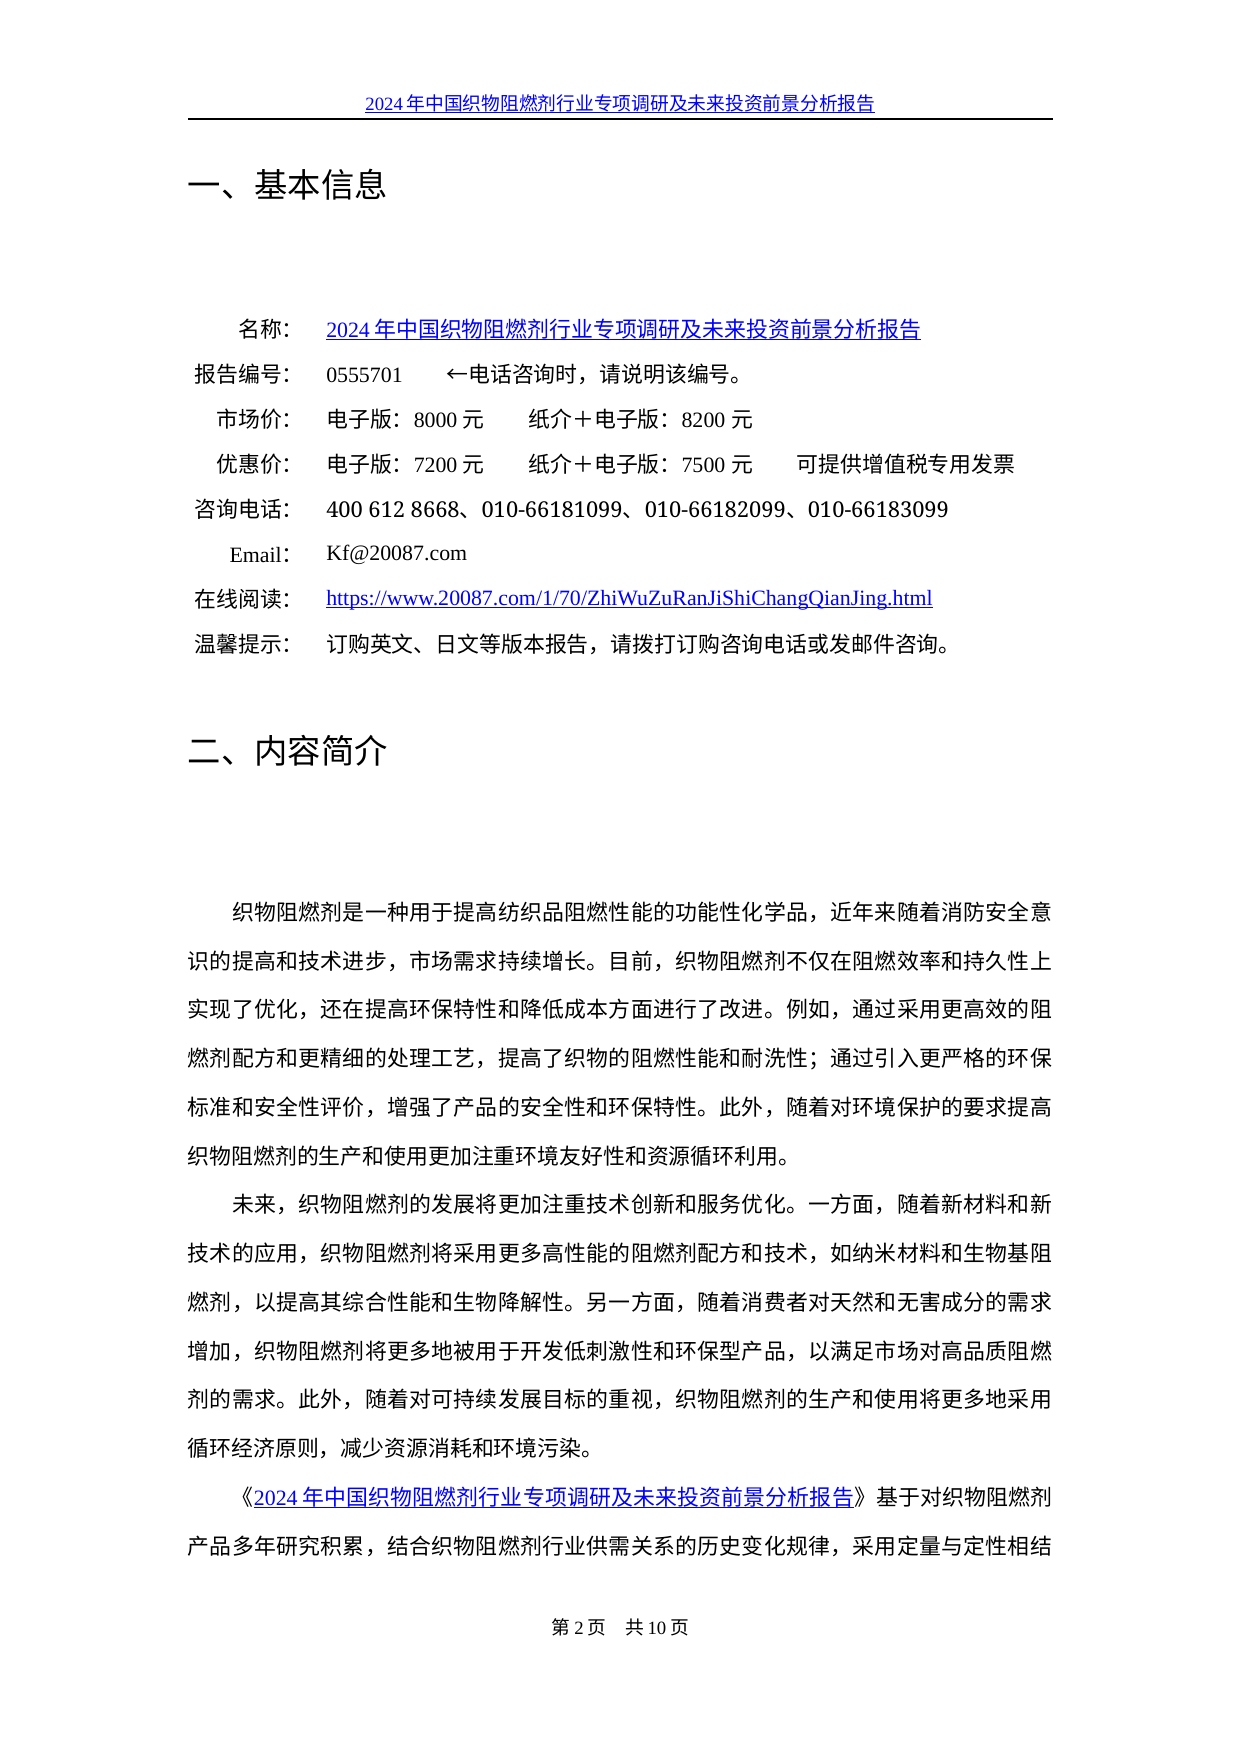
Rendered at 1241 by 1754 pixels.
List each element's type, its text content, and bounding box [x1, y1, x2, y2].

table_cell 市场价： [167, 402, 315, 447]
table_cell 咨询电话： [167, 492, 315, 537]
table_cell [315, 582, 1073, 627]
table_cell 电子版：7200 元 纸介＋电子版：7500 元 可提供增值税专用发票 [315, 447, 1073, 492]
table_cell 在线阅读： [167, 582, 315, 627]
table_cell 报告编号： [167, 357, 315, 402]
table_header 名称： [167, 312, 315, 357]
title 二、内容简介 [187, 717, 1053, 782]
table_cell 温馨提示： [167, 627, 315, 672]
table_cell 电子版：8000 元 纸介＋电子版：8200 元 [315, 402, 1073, 447]
table_cell 400 612 8668、010-66181099、010-66182099、010-66183099 [315, 492, 1073, 537]
title 一、基本信息 [187, 150, 1053, 215]
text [187, 894, 1053, 1561]
table_cell Email： [167, 537, 315, 582]
table_cell Kf@20087.com [315, 537, 1073, 582]
table_cell 0555701 ←电话咨询时，请说明该编号。 [315, 357, 1073, 402]
table_cell 优惠价： [167, 447, 315, 492]
table_cell 订购英文、日文等版本报告，请拨打订购咨询电话或发邮件咨询。 [315, 627, 1073, 672]
table_header 2024年中国织物阻燃剂行业专项调研及未来投资前景分析报告 [315, 312, 1073, 357]
